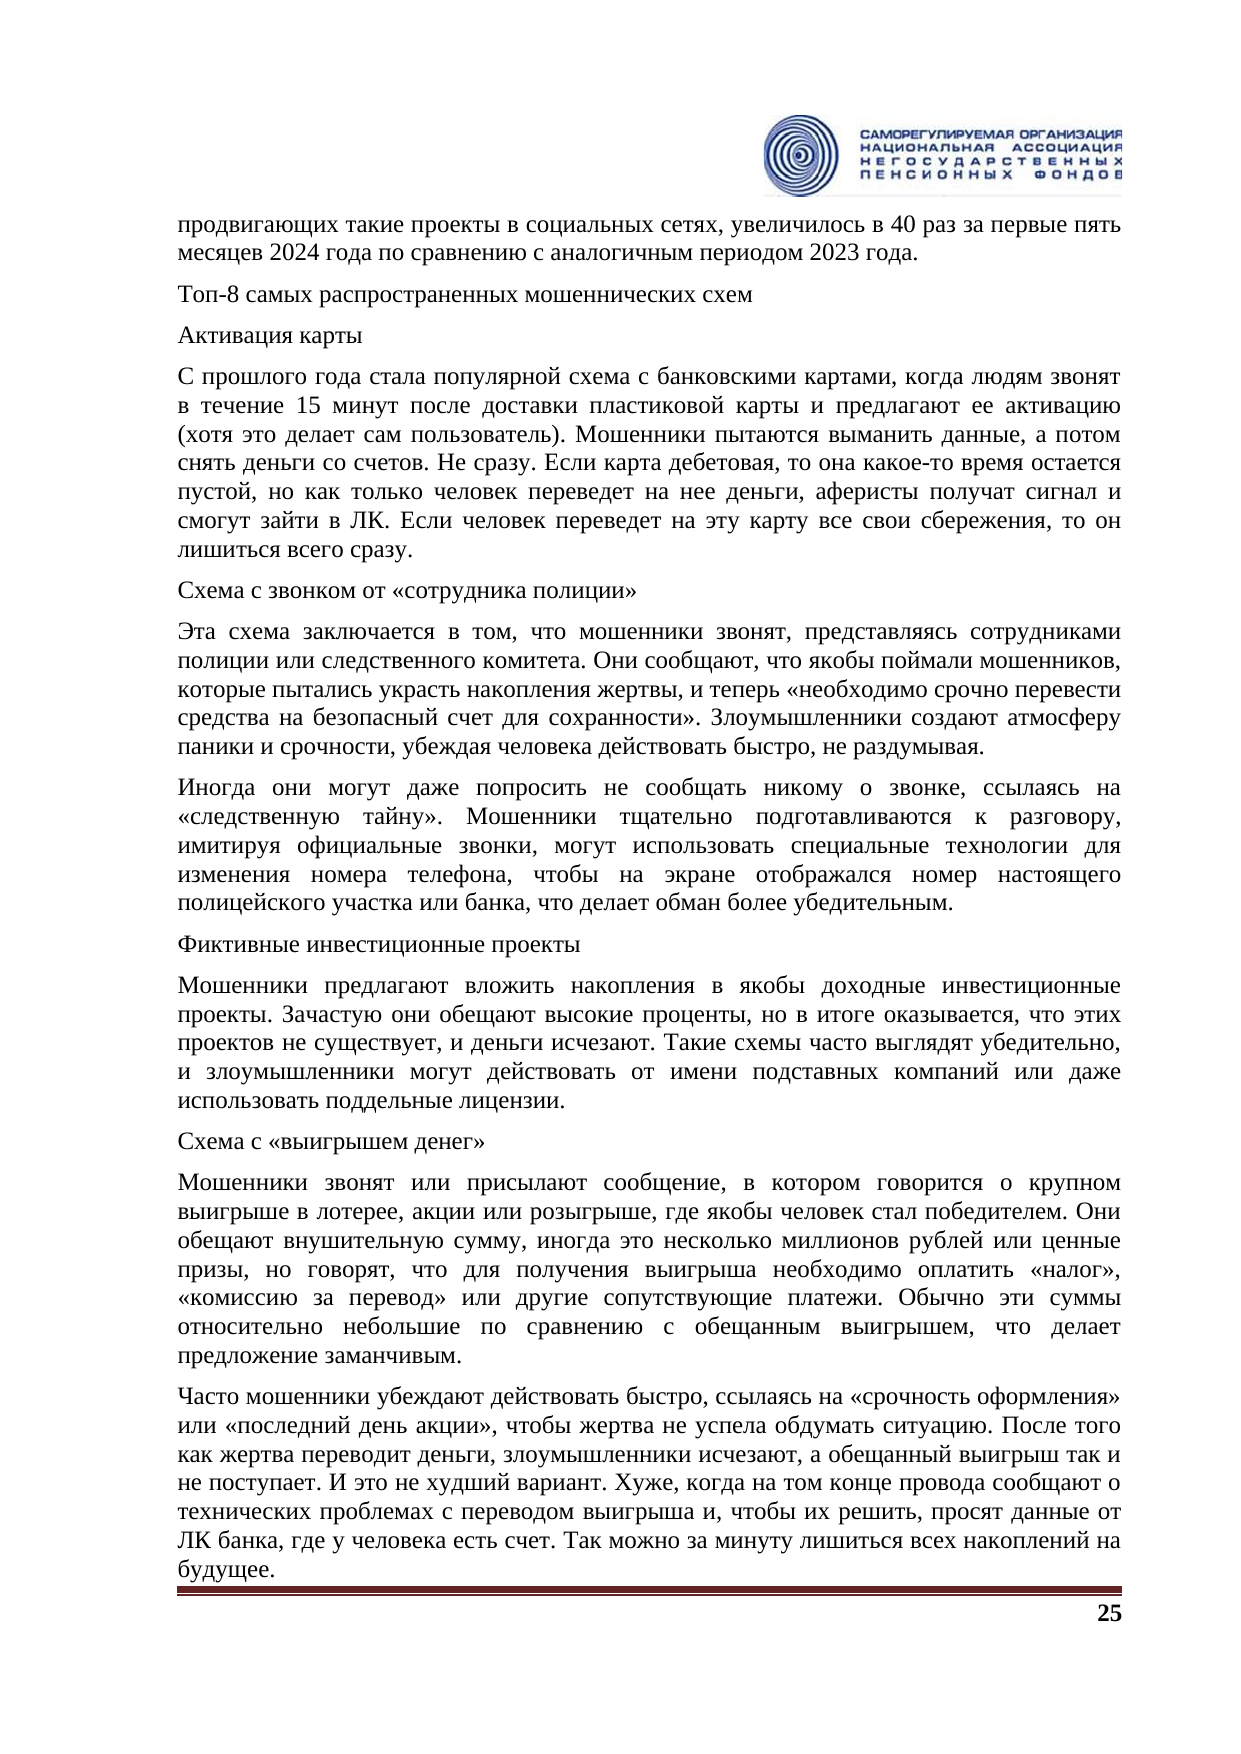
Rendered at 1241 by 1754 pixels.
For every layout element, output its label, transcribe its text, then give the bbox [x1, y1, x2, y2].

text Мошенники предлагают вложить накопления в якобы доходные инвестиционные проекты. Зачастую они обещают высокие проценты, но в итоге оказывается, что этих проектов не существует, и деньги исчезают. Такие схемы часто выглядят убедительно, и злоумышленники могут действовать от имени подставных компаний или даже использовать поддельные лицензии. [177, 970, 1122, 1114]
text Часто мошенники убеждают действовать быстро, ссылаясь на «срочность оформления» или «последний день акции», чтобы жертва не успела обдумать ситуацию. После того как жертва переводит деньги, злоумышленники исчезают, а обещанный выигрыш так и не поступает. И это не худший вариант. Хуже, когда на том конце провода сообщают о технических проблемах с переводом выигрыша и, чтобы их решить, просят данные от ЛК банка, где у человека есть счет. Так можно за минуту лишиться всех накоплений на будущее. [177, 1381, 1122, 1582]
picture [763, 115, 1123, 197]
text Иногда они могут даже попросить не сообщать никому о звонке, ссылаясь на «следственную тайну». Мошенники тщательно подготавливаются к разговору, имитируя официальные звонки, могут использовать специальные технологии для изменения номера телефона, чтобы на экране отображался номер настоящего полицейского участка или банка, что делает обман более убедительным. [177, 772, 1122, 916]
text Мошенники звонят или присылают сообщение, в котором говорится о крупном выигрыше в лотерее, акции или розыгрыше, где якобы человек стал победителем. Они обещают внушительную сумму, иногда это несколько миллионов рублей или ценные призы, но говорят, что для получения выигрыша необходимо оплатить «налог», «комиссию за перевод» или другие сопутствующие платежи. Обычно эти суммы относительно небольшие по сравнению с обещанным выигрышем, что делает предложение заманчивым. [177, 1167, 1122, 1369]
text Топ-8 самых распространенных мошеннических схем [177, 279, 1122, 307]
text Схема с «выигрышем денег» [177, 1126, 1122, 1155]
text Активация карты [177, 320, 1122, 349]
text С прошлого года стала популярной схема с банковскими картами, когда людям звонят в течение 15 минут после доставки пластиковой карты и предлагают ее активацию (хотя это делает сам пользователь). Мошенники пытаются выманить данные, а потом снять деньги со счетов. Не сразу. Если карта дебетовая, то она какое-то время остается пустой, но как только человек переведет на нее деньги, аферисты получат сигнал и смогут зайти в ЛК. Если человек переведет на эту карту все свои сбережения, то он лишиться всего сразу. [177, 361, 1122, 562]
text Фиктивные инвестиционные проекты [177, 929, 1122, 957]
text Схема с звонком от «сотрудника полиции» [177, 575, 1122, 604]
text Эта схема заключается в том, что мошенники звонят, представляясь сотрудниками полиции или следственного комитета. Они сообщают, что якобы поймали мошенников, которые пытались украсть накопления жертвы, и теперь «необходимо срочно перевести средства на безопасный счет для сохранности». Злоумышленники создают атмосферу паники и срочности, убеждая человека действовать быстро, не раздумывая. [177, 616, 1122, 760]
